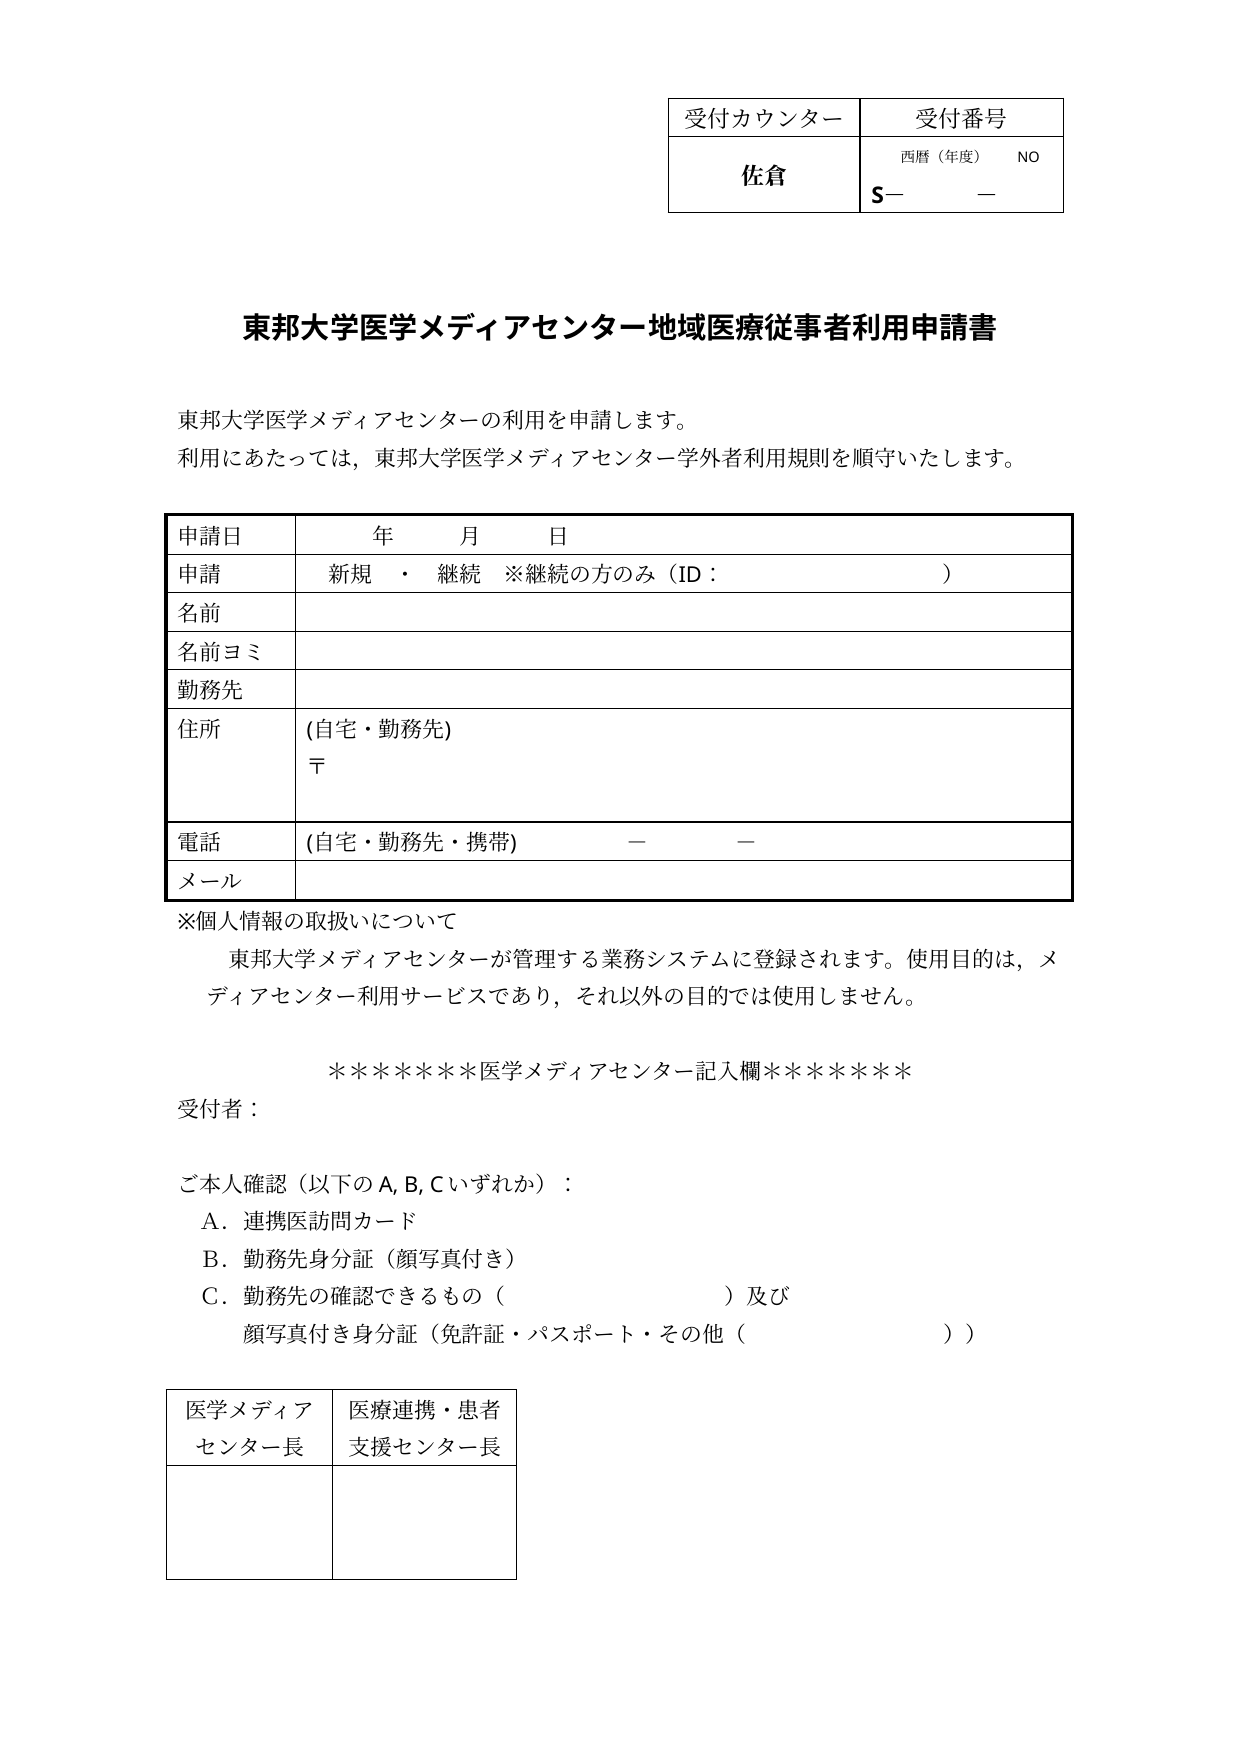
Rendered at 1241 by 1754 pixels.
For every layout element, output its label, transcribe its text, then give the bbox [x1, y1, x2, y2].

text ※個人情報の取扱いについて [177, 902, 1063, 939]
text 顔写真付き身分証（免許証・パスポート・その他（ ）） [177, 1314, 1063, 1352]
text ご本人確認（以下のA, B, Cいずれか）： [177, 1164, 1063, 1202]
text ＊＊＊＊＊＊＊医学メディアセンター記入欄＊＊＊＊＊＊＊ [177, 1052, 1063, 1089]
table_cell (自宅・勤務先・携帯) － － [296, 823, 1071, 860]
table_cell 申請 [168, 555, 295, 592]
table_cell [296, 861, 1071, 898]
table_cell [296, 670, 1071, 708]
text Ｂ．勤務先身分証（顔写真付き） [177, 1239, 1063, 1277]
table_cell [296, 593, 1071, 631]
table_cell [333, 1466, 516, 1579]
text 受付者： [177, 1089, 1063, 1127]
table_cell 西暦（年度） NO S－ － [861, 137, 1063, 212]
text 利用にあたっては，東邦大学医学メディアセンター学外者利用規則を順守いたします。 [177, 438, 1063, 476]
table_header 受付カウンター [669, 99, 859, 136]
table_header 医療連携・患者支援センター長 [333, 1390, 516, 1465]
text Ａ．連携医訪問カード [177, 1202, 1063, 1239]
table_cell [167, 1466, 332, 1579]
table_cell [296, 632, 1071, 669]
table_cell 勤務先 [168, 670, 295, 708]
table_header 申請日 [168, 516, 295, 554]
text 東邦大学メディアセンターが管理する業務システムに登録されます。使用目的は，メディアセンター利用サービスであり，それ以外の目的では使用しません。 [207, 939, 1063, 1014]
table_cell 新規 ・ 継続 ※継続の方のみ（ID： ） [296, 555, 1071, 592]
table_cell 名前ヨミ [168, 632, 295, 669]
table_cell 佐倉 [669, 137, 859, 212]
table_header 年 月 日 [296, 516, 1071, 554]
table_cell 電話 [168, 823, 295, 860]
table_cell メール [168, 861, 295, 898]
table_cell (自宅・勤務先) 〒 [296, 709, 1071, 821]
table_header 受付番号 [861, 99, 1063, 136]
table_cell 住所 [168, 709, 295, 821]
table_header 医学メディア センター長 [167, 1390, 332, 1465]
text Ｃ．勤務先の確認できるもの（ ）及び [177, 1277, 1063, 1314]
text 東邦大学医学メディアセンター地域医療従事者利用申請書 [177, 288, 1063, 363]
text 東邦大学医学メディアセンターの利用を申請します。 [177, 401, 1063, 438]
table_cell 名前 [168, 593, 295, 631]
